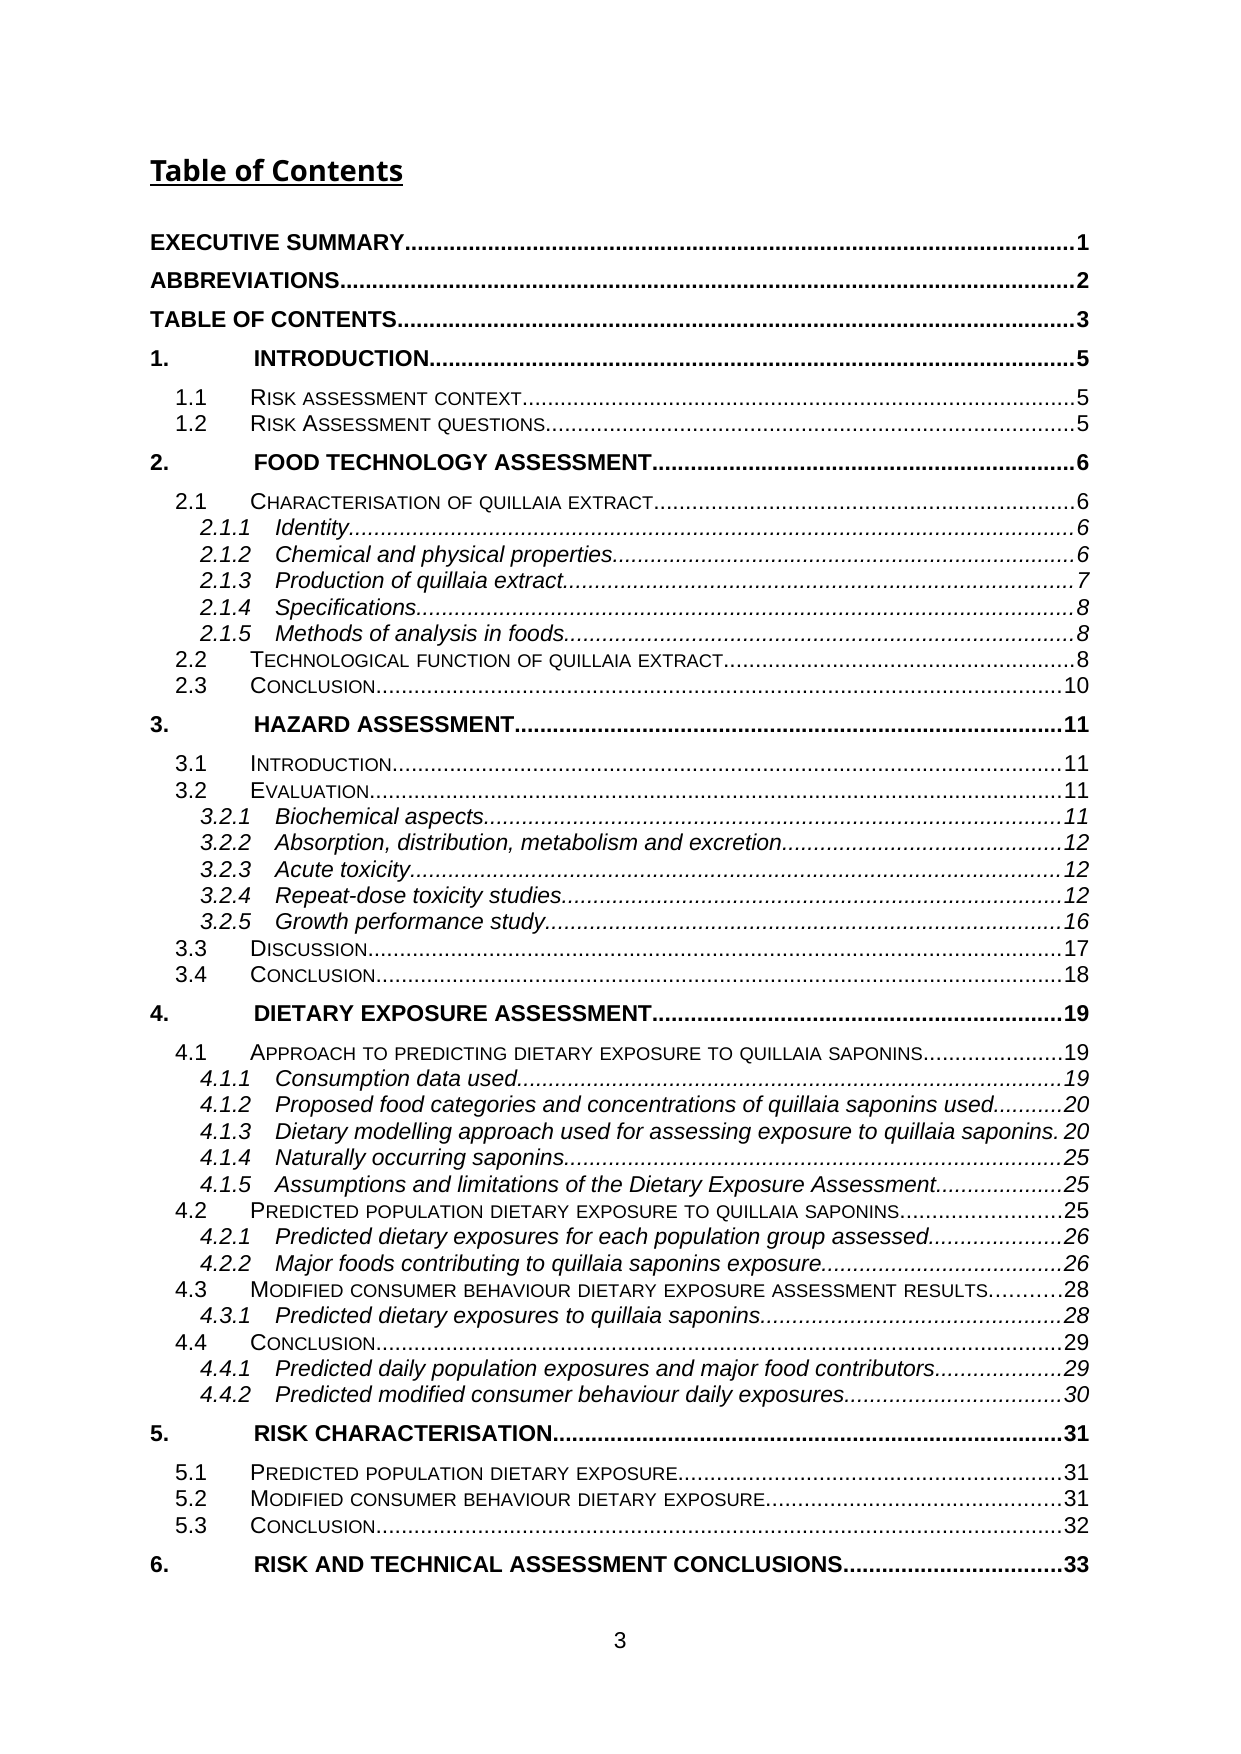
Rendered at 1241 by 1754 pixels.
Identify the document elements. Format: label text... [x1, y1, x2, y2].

text 2.1.2 Chemical and physical properties 6 [200, 541, 1090, 567]
text 3.2.3 Acute toxicity 12 [200, 856, 1090, 882]
text 4.1.4 Naturally occurring saponins 25 [200, 1144, 1090, 1171]
text Abbreviations 2 [150, 267, 1090, 294]
text Table of Contents 3 [150, 306, 1090, 333]
text 3.2.1 Biochemical aspects 11 [200, 803, 1090, 829]
text 5.3 Conclusion 32 [175, 1512, 1090, 1538]
text 5. RISK CHARACTERISATION 31 [150, 1420, 1090, 1447]
text 4.4.2 Predicted modified consumer behaviour daily exposures 30 [200, 1381, 1090, 1408]
text 3.2.5 Growth performance study 16 [200, 908, 1090, 935]
text 2.1.3 Production of quillaia extract 7 [200, 567, 1090, 593]
subtitle Table of Contents [150, 150, 1090, 190]
text 1.2 Risk Assessment questions 5 [175, 410, 1090, 437]
text 2.3 Conclusion 10 [175, 672, 1090, 699]
text 4.2 Predicted population dietary exposure to quillaia saponins 25 [175, 1197, 1090, 1223]
text 2. FOOD TECHNOLOGY ASSESSMENT 6 [150, 449, 1090, 476]
text 3.2.4 Repeat-dose toxicity studies 12 [200, 882, 1090, 908]
text 6. RISK AND TECHNICAL ASSESSMENT CONCLUSIONS 33 [150, 1551, 1090, 1577]
text 1. INTRODUCTION 5 [150, 345, 1090, 371]
text 4.1.1 Consumption data used 19 [200, 1065, 1090, 1091]
text 4.4.1 Predicted daily population exposures and major food contributors 29 [200, 1355, 1090, 1381]
text 2.1.1 Identity 6 [200, 514, 1090, 541]
text 5.2 Modified consumer behaviour dietary exposure 31 [175, 1485, 1090, 1512]
text 2.2 Technological function of quillaia extract 8 [175, 646, 1090, 672]
text 4.1.2 Proposed food categories and concentrations of quillaia saponins used 20 [200, 1091, 1090, 1118]
text Executive Summary 1 [150, 228, 1090, 255]
text 3.4 Conclusion 18 [175, 961, 1090, 987]
text 4.3 Modified consumer behaviour dietary exposure assessment results 28 [175, 1276, 1090, 1302]
text 1.1 Risk assessment context 5 [175, 384, 1090, 410]
text 3.1 Introduction 11 [175, 750, 1090, 777]
text 4.4 Conclusion 29 [175, 1329, 1090, 1355]
text 3.3 Discussion 17 [175, 935, 1090, 961]
text 2.1 Characterisation of quillaia extract 6 [175, 488, 1090, 514]
text 3. HAZARD ASSESSMENT 11 [150, 711, 1090, 738]
text 4. DIETARY EXPOSURE ASSESSMENT 19 [150, 1000, 1090, 1026]
text 2.1.5 Methods of analysis in foods 8 [200, 620, 1090, 646]
text 4.1.3 Dietary modelling approach used for assessing exposure to quillaia saponins 20 [200, 1118, 1090, 1144]
text 3.2.2 Absorption, distribution, metabolism and excretion 12 [200, 829, 1090, 856]
text 5.1 Predicted population dietary exposure 31 [175, 1459, 1090, 1485]
text 4.3.1 Predicted dietary exposures to quillaia saponins 28 [200, 1302, 1090, 1329]
text 4.2.2 Major foods contributing to quillaia saponins exposure 26 [200, 1249, 1090, 1276]
text 2.1.4 Specifications 8 [200, 593, 1090, 620]
text 4.1.5 Assumptions and limitations of the Dietary Exposure Assessment 25 [200, 1171, 1090, 1197]
text 4.2.1 Predicted dietary exposures for each population group assessed 26 [200, 1223, 1090, 1249]
text 4.1 Approach to predicting dietary exposure to quillaia saponins 19 [175, 1039, 1090, 1065]
text 3.2 Evaluation 11 [175, 777, 1090, 803]
